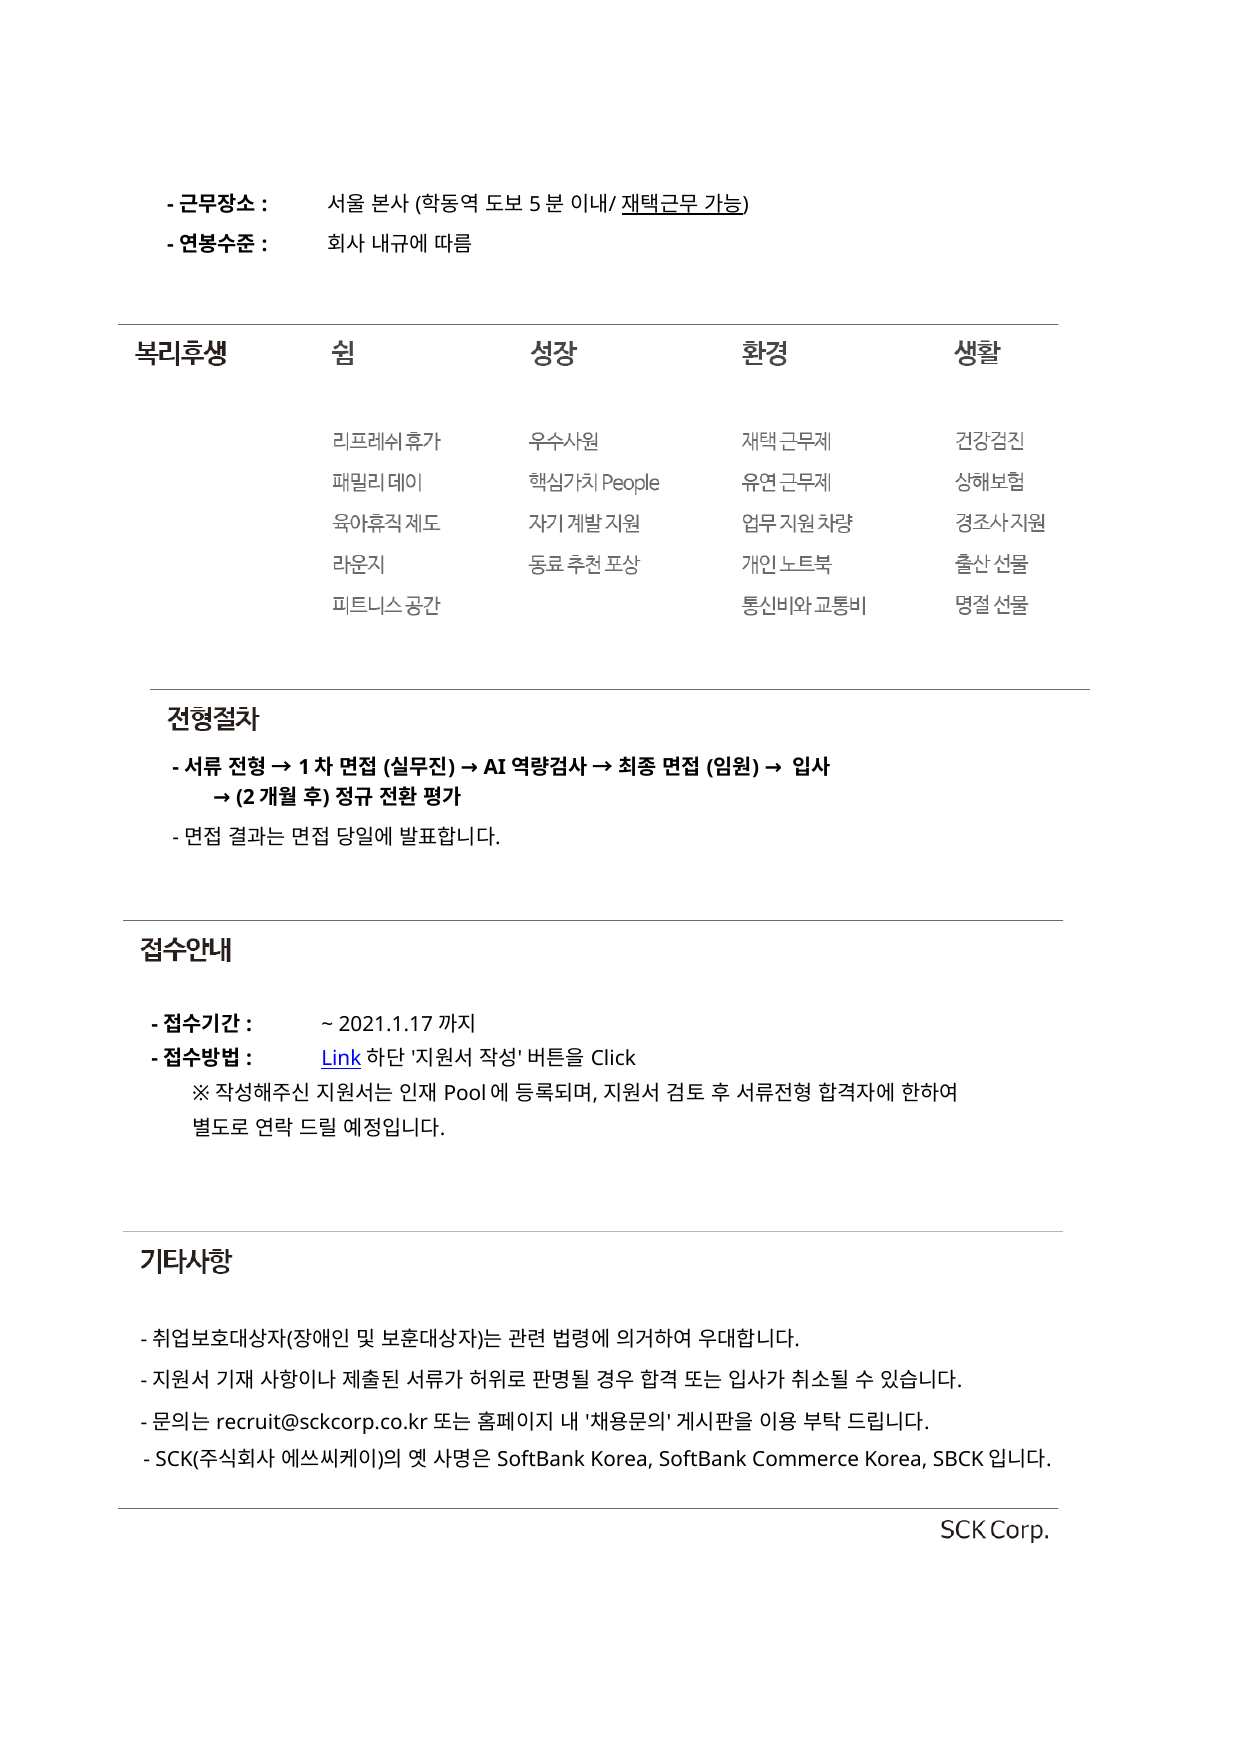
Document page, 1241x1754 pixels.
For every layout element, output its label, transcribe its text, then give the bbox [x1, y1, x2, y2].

table_cell - 연봉수준 : [151, 228, 326, 258]
table_cell - 근무장소 : [151, 178, 326, 227]
table_header - 취업보호대상자(장애인 및 보훈대상자)는 관련 법령에 의거하여 우대합니다. [119, 1319, 1122, 1357]
picture [123, 910, 1064, 976]
table_header ~ 2021.1.17 까지 [311, 1008, 1121, 1041]
table_cell Link 하단 '지원서 작성' 버튼을 Click [311, 1042, 1121, 1076]
table_cell - 문의는 recruit@sckcorp.co.kr 또는 홈페이지 내 '채용문의' 게시판을 이용 부탁 드립니다. [119, 1400, 1122, 1442]
table_header - 서류 전형 → 1차 면접 (실무진) → AI 역량검사 → 최종 면접 (임원) → 입사 → (2개월 후) 정규 전환 평가 [150, 750, 1090, 811]
table_cell ※ 작성해주신 지원서는 인재 Pool에 등록되며, 지원서 검토 후 서류전형 합격자에 한하여 별도로 연락 드릴 예정입니다. [119, 1077, 1121, 1145]
table_cell - 접수방법 : [119, 1042, 310, 1076]
table_cell 서울 본사 (학동역 도보 5분 이내/ 재택근무 가능) [327, 178, 1090, 227]
picture [123, 1221, 1064, 1288]
picture [150, 679, 1091, 745]
table_cell - 지원서 기재 사항이나 제출된 서류가 허위로 판명될 경우 합격 또는 입사가 취소될 수 있습니다. [119, 1358, 1122, 1399]
table_cell 회사 내규에 따름 [327, 228, 1090, 258]
table_header - 접수기간 : [119, 1008, 310, 1041]
table_cell - SCK(주식회사 에쓰씨케이)의 옛 사명은 SoftBank Korea, SoftBank Commerce Korea, SBCK입니다. [119, 1443, 1122, 1472]
table_cell - 면접 결과는 면접 당일에 발표합니다. [150, 811, 1090, 859]
picture [118, 309, 1059, 629]
picture [118, 1498, 1059, 1564]
